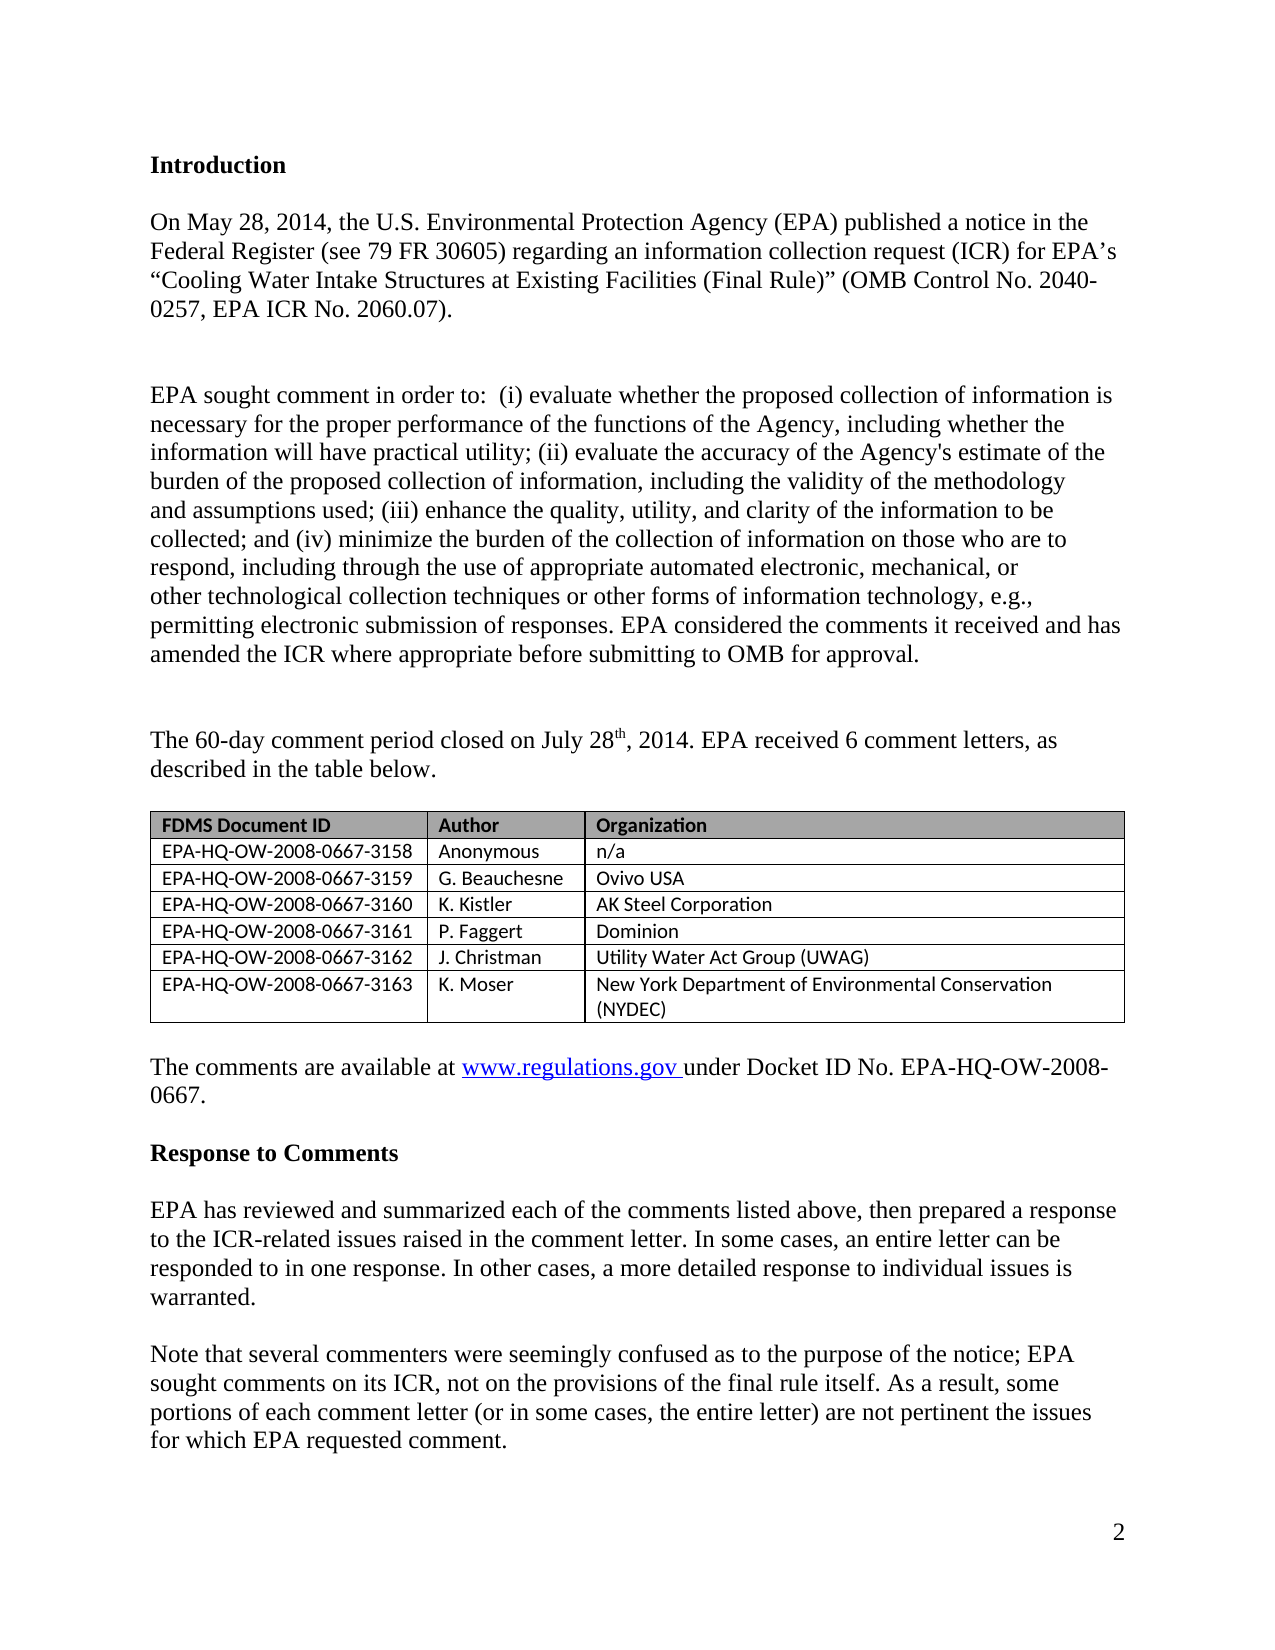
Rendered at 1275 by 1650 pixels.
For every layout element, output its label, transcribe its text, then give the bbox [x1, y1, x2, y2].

text The comments are available at www.regulations.gov under Docket ID No. EPA-HQ-OW-2008-0667. [150, 1052, 1125, 1109]
table_cell EPA-HQ-OW-2008-0667-3160 [151, 892, 427, 917]
table_cell G. Beauchesne [428, 865, 584, 891]
text Note that several commenters were seemingly confused as to the purpose of the notice; EPA sought comments on its ICR, not on the provisions of the final rule itself. As a result, some portions of each comment letter (or in some cases, the entire letter) are not pertinent the issues for which EPA requested comment. [150, 1339, 1125, 1454]
table_cell K. Moser [428, 971, 584, 1022]
table_header Organization [586, 812, 1124, 838]
table_cell Ovivo USA [586, 865, 1124, 891]
table_cell J. Christman [428, 945, 584, 970]
table_cell EPA-HQ-OW-2008-0667-3163 [151, 971, 427, 1022]
text and assumptions used; (iii) enhance the quality, utility, and clarity of the information to be collected; and (iv) minimize the burden of the collection of information on those who are to respond, including through the use of appropriate automated electronic, mechanical, or [150, 495, 1125, 581]
text EPA sought comment in order to: (i) evaluate whether the proposed collection of information is necessary for the proper performance of the functions of the Agency, including whether the information will have practical utility; (ii) evaluate the accuracy of the Agency's estimate of the burden of the proposed collection of information, including the validity of the methodology [150, 380, 1125, 495]
table_cell n/a [586, 839, 1124, 864]
subtitle Response to Comments [150, 1138, 1125, 1167]
text other technological collection techniques or other forms of information technology, e.g., permitting electronic submission of responses. EPA considered the comments it received and has amended the ICR where appropriate before submitting to OMB for approval. [150, 581, 1125, 667]
text On May 28, 2014, the U.S. Environmental Protection Agency (EPA) published a notice in the Federal Register (see 79 FR 30605) regarding an information collection request (ICR) for EPA’s “Cooling Water Intake Structures at Existing Facilities (Final Rule)” (OMB Control No. 2040-0257, EPA ICR No. 2060.07). [150, 207, 1125, 322]
table_cell AK Steel Corporation [586, 892, 1124, 917]
table_cell P. Faggert [428, 918, 584, 943]
table_cell Utility Water Act Group (UWAG) [586, 945, 1124, 970]
table_header FDMS Document ID [151, 812, 427, 838]
table_cell K. Kistler [428, 892, 584, 917]
table_cell EPA-HQ-OW-2008-0667-3162 [151, 945, 427, 970]
text EPA has reviewed and summarized each of the comments listed above, then prepared a response to the ICR-related issues raised in the comment letter. In some cases, an entire letter can be responded to in one response. In other cases, a more detailed response to individual issues is warranted. [150, 1195, 1125, 1310]
table_cell EPA-HQ-OW-2008-0667-3161 [151, 918, 427, 943]
table_cell Anonymous [428, 839, 584, 864]
table_cell Dominion [586, 918, 1124, 943]
text The 60-day comment period closed on July 28th, 2014. EPA received 6 comment letters, as described in the table below. [150, 725, 1125, 782]
table_cell New York Department of Environmental Conservation (NYDEC) [586, 971, 1124, 1022]
subtitle Introduction [150, 150, 1125, 179]
table_cell EPA-HQ-OW-2008-0667-3159 [151, 865, 427, 891]
table_cell EPA-HQ-OW-2008-0667-3158 [151, 839, 427, 864]
table_header Author [428, 812, 584, 838]
